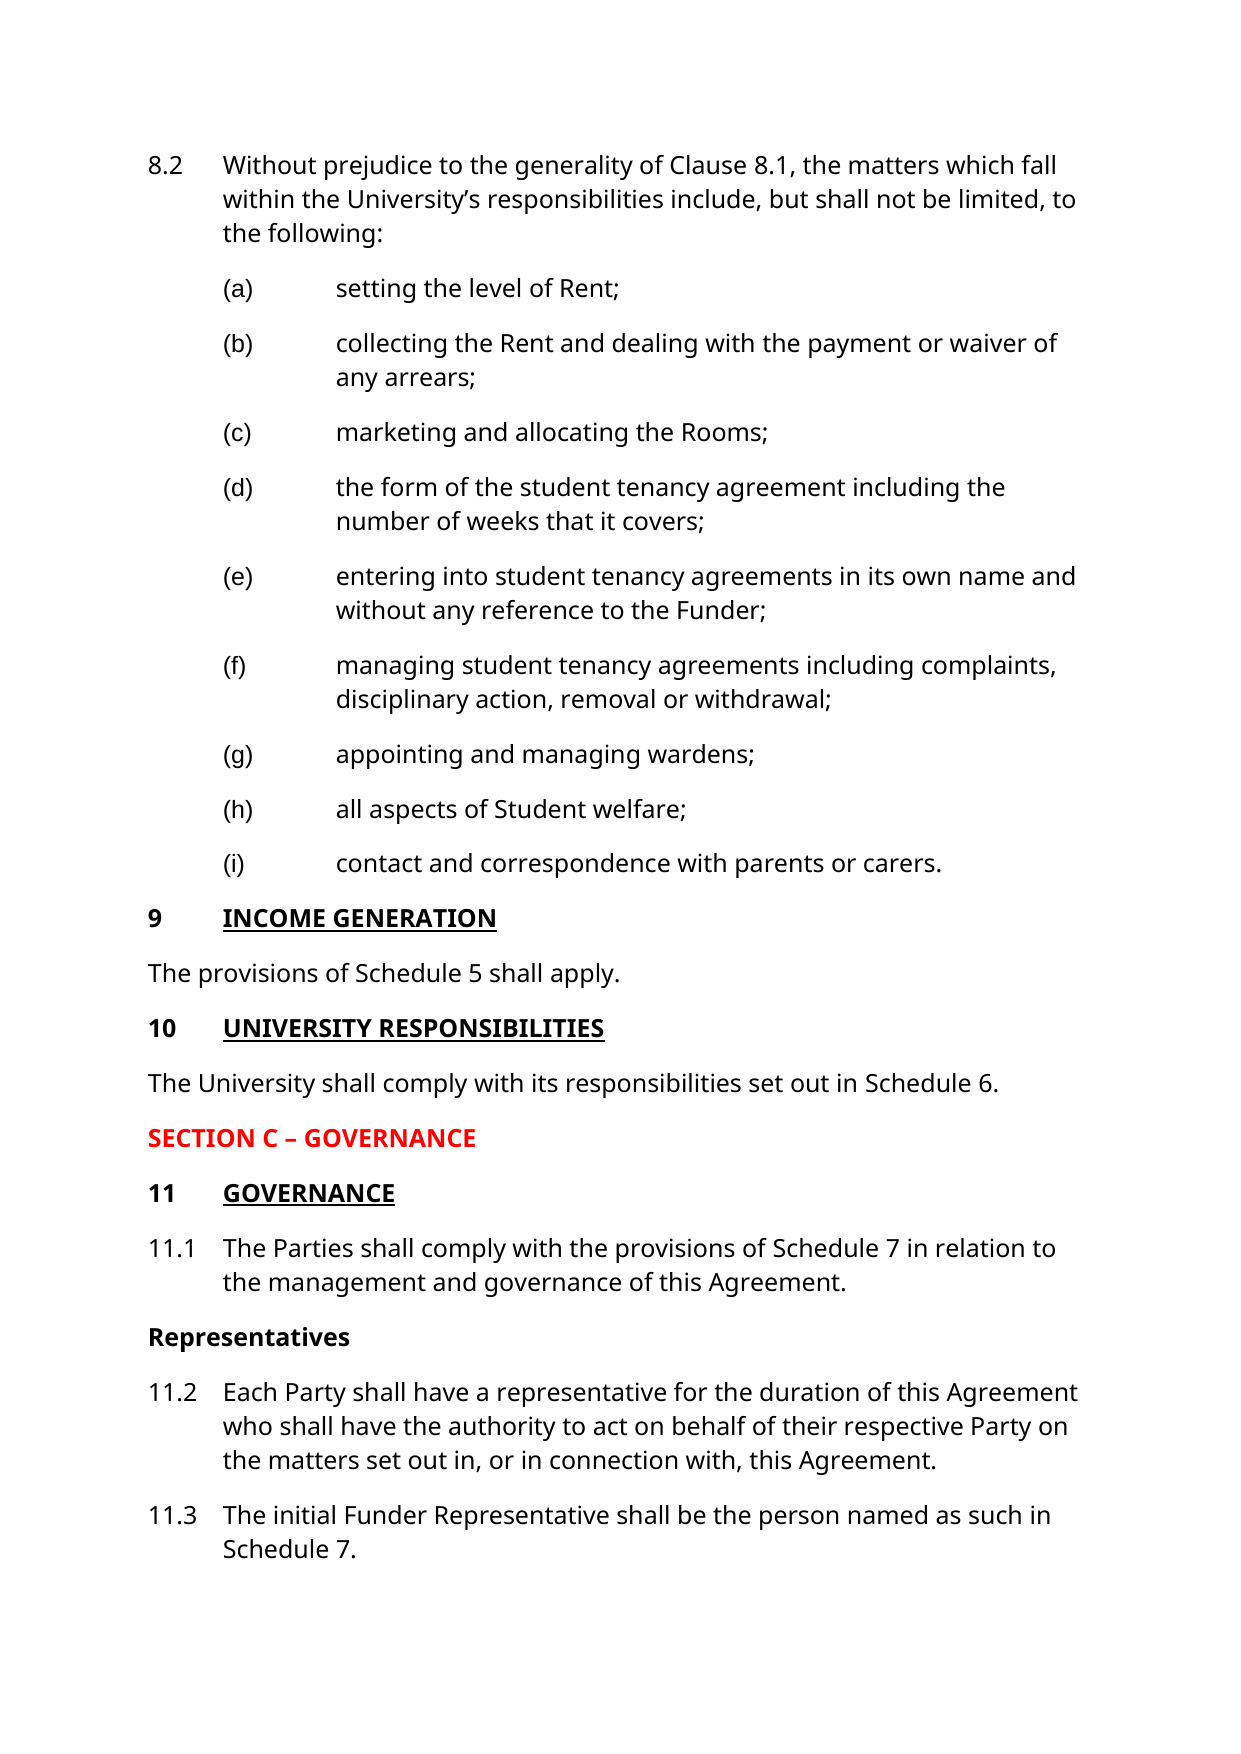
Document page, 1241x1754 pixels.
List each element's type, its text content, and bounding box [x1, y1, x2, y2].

text contact and correspondence with parents or carers. [223, 846, 1092, 880]
text Each Party shall have a representative for the duration of this Agreement who shall have the authority to act on behalf of their respective Party on the matters set out in, or in connection with, this Agreement. [148, 1374, 1092, 1476]
text GOVERNANCE [148, 1176, 1092, 1209]
text appointing and managing wardens; [223, 736, 1092, 770]
text INCOME GENERATION [148, 901, 1092, 935]
subtitle GOVERNANCE [148, 1121, 1092, 1155]
text UNIVERSITY RESPONSIBILITIES [148, 1011, 1092, 1045]
text setting the level of Rent; [223, 271, 1092, 305]
text entering into student tenancy agreements in its own name and without any reference to the Funder; [223, 558, 1092, 627]
text Representatives [148, 1319, 1092, 1353]
text The initial Funder Representative shall be the person named as such in Schedule 7. [148, 1497, 1092, 1565]
text Without prejudice to the generality of Clause 8.1, the matters which fall within the University’s responsibilities include, but shall not be limited, to the following: [148, 148, 1092, 250]
list The provisions of Schedule 5 shall apply. [148, 956, 1092, 990]
text managing student tenancy agreements including complaints, disciplinary action, removal or withdrawal; [223, 647, 1092, 716]
text marketing and allocating the Rooms; [223, 414, 1092, 449]
list The University shall comply with its responsibilities set out in Schedule 6. [148, 1066, 1092, 1100]
text the form of the student tenancy agreement including the number of weeks that it covers; [223, 469, 1092, 538]
text The Parties shall comply with the provisions of Schedule 7 in relation to the management and governance of this Agreement. [148, 1230, 1092, 1298]
text collecting the Rent and dealing with the payment or waiver of any arrears; [223, 326, 1092, 394]
text all aspects of Student welfare; [223, 791, 1092, 825]
